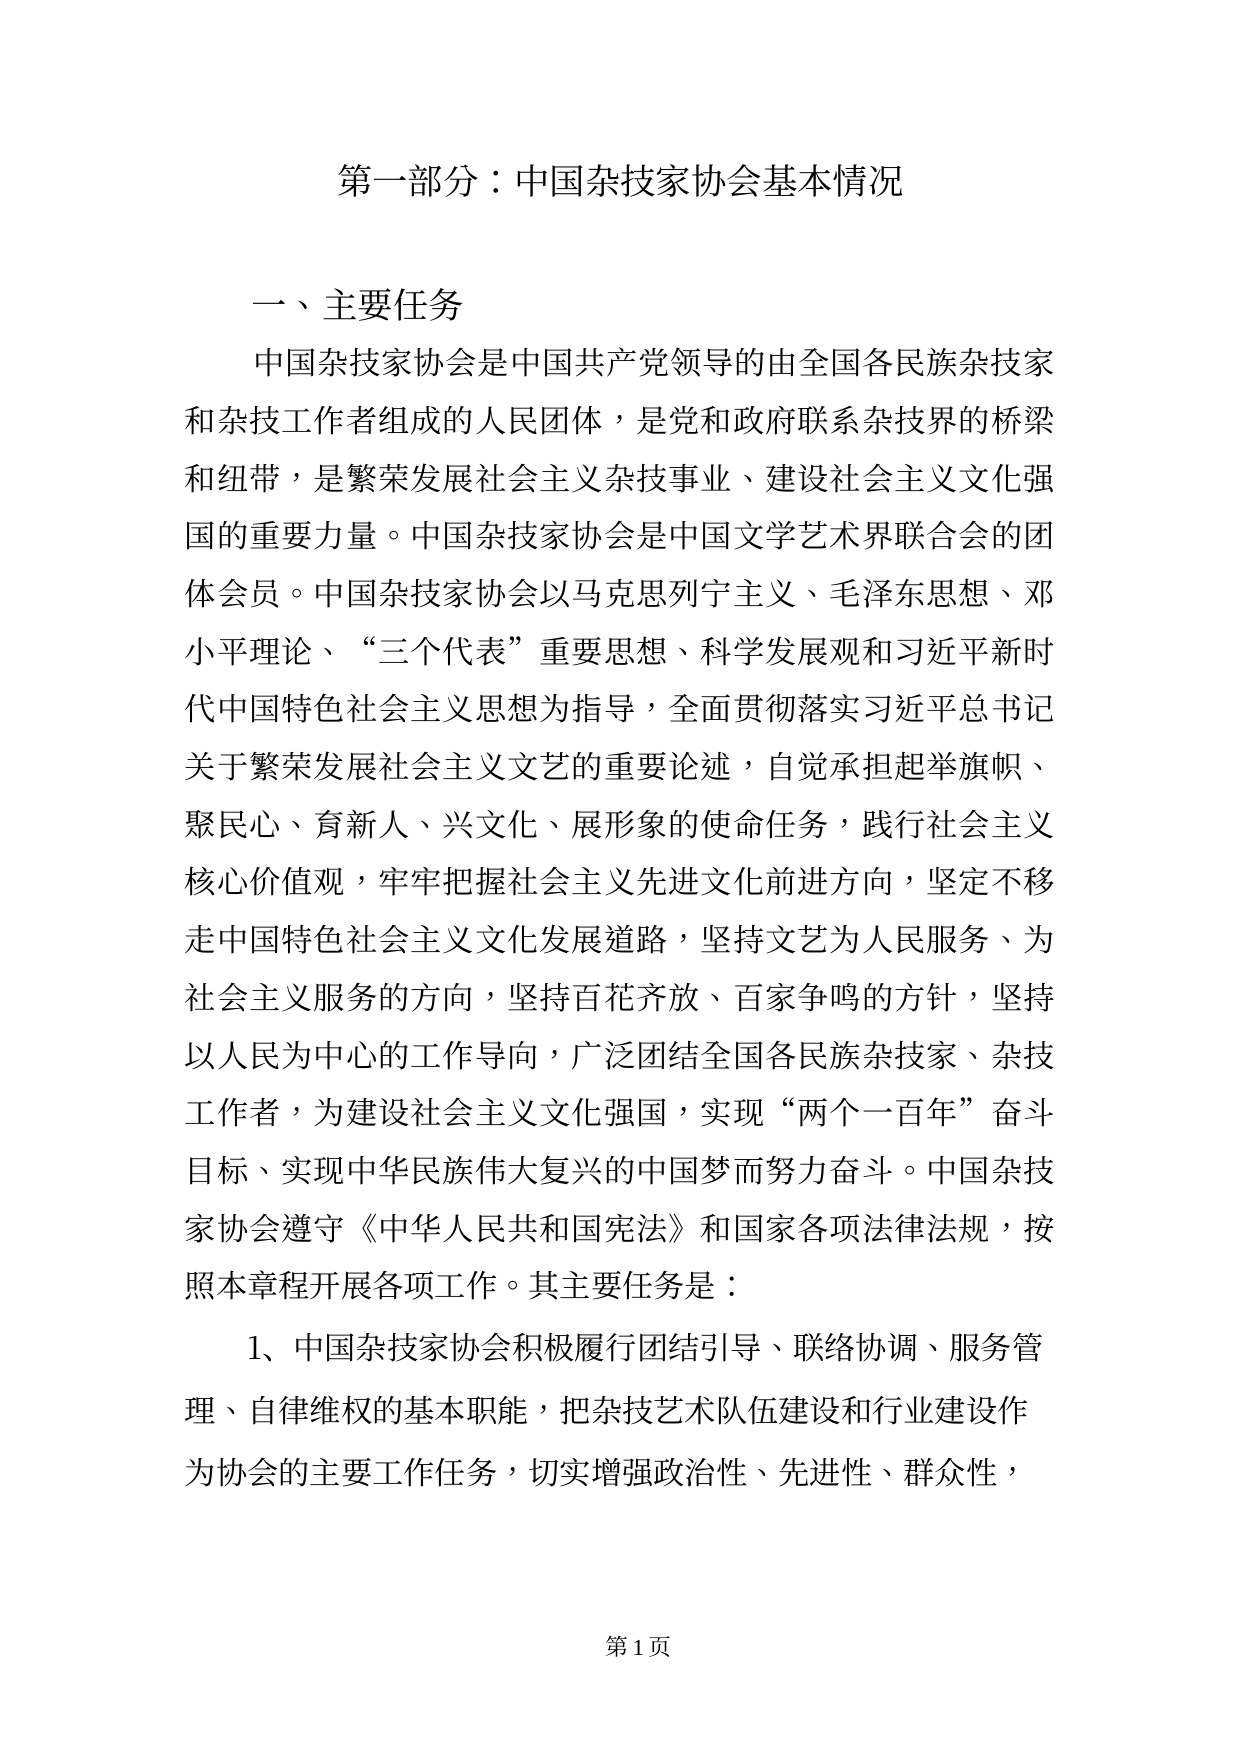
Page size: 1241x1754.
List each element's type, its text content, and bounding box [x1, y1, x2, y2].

subtitle 第一部分：中国杂技家协会基本情况 [184, 154, 1056, 204]
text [184, 1309, 1056, 1497]
text 中国杂技家协会是中国共产党领导的由全国各民族杂技家和杂技工作者组成的人民团体，是党和政府联系杂技界的桥梁和纽带，是繁荣发展社会主义杂技事业、建设社会主义文化强国的重要力量。中国杂技家协会是中国文学艺术界联合会的团体会员。中国杂技家协会以马克思列宁主义、毛泽东思想、邓小平理论、“三个代表”重要思想、科学发展观和习近平新时代中国特色社会主义思想为指导，全面贯彻落实习近平总书记关于繁荣发展社会主义文艺的重要论述，自觉承担起举旗帜、聚民心、育新人、兴文化、展形象的使命任务，践行社会主义核心价值观，牢牢把握社会主义先进文化前进方向，坚定不移走中国特色社会主义文化发展道路，坚持文艺为人民服务、为社会主义服务的方向，坚持百花齐放、百家争鸣的方针，坚持以人民为中心的工作导向，广泛团结全国各民族杂技家、杂技工作者，为建设社会主义文化强国，实现“两个一百年”奋斗目标、实现中华民族伟大复兴的中国梦而努力奋斗。中国杂技家协会遵守《中华人民共和国宪法》和国家各项法律法规，按照本章程开展各项工作。其主要任务是： [184, 328, 1056, 1309]
subtitle 一、主要任务 [184, 277, 1056, 328]
